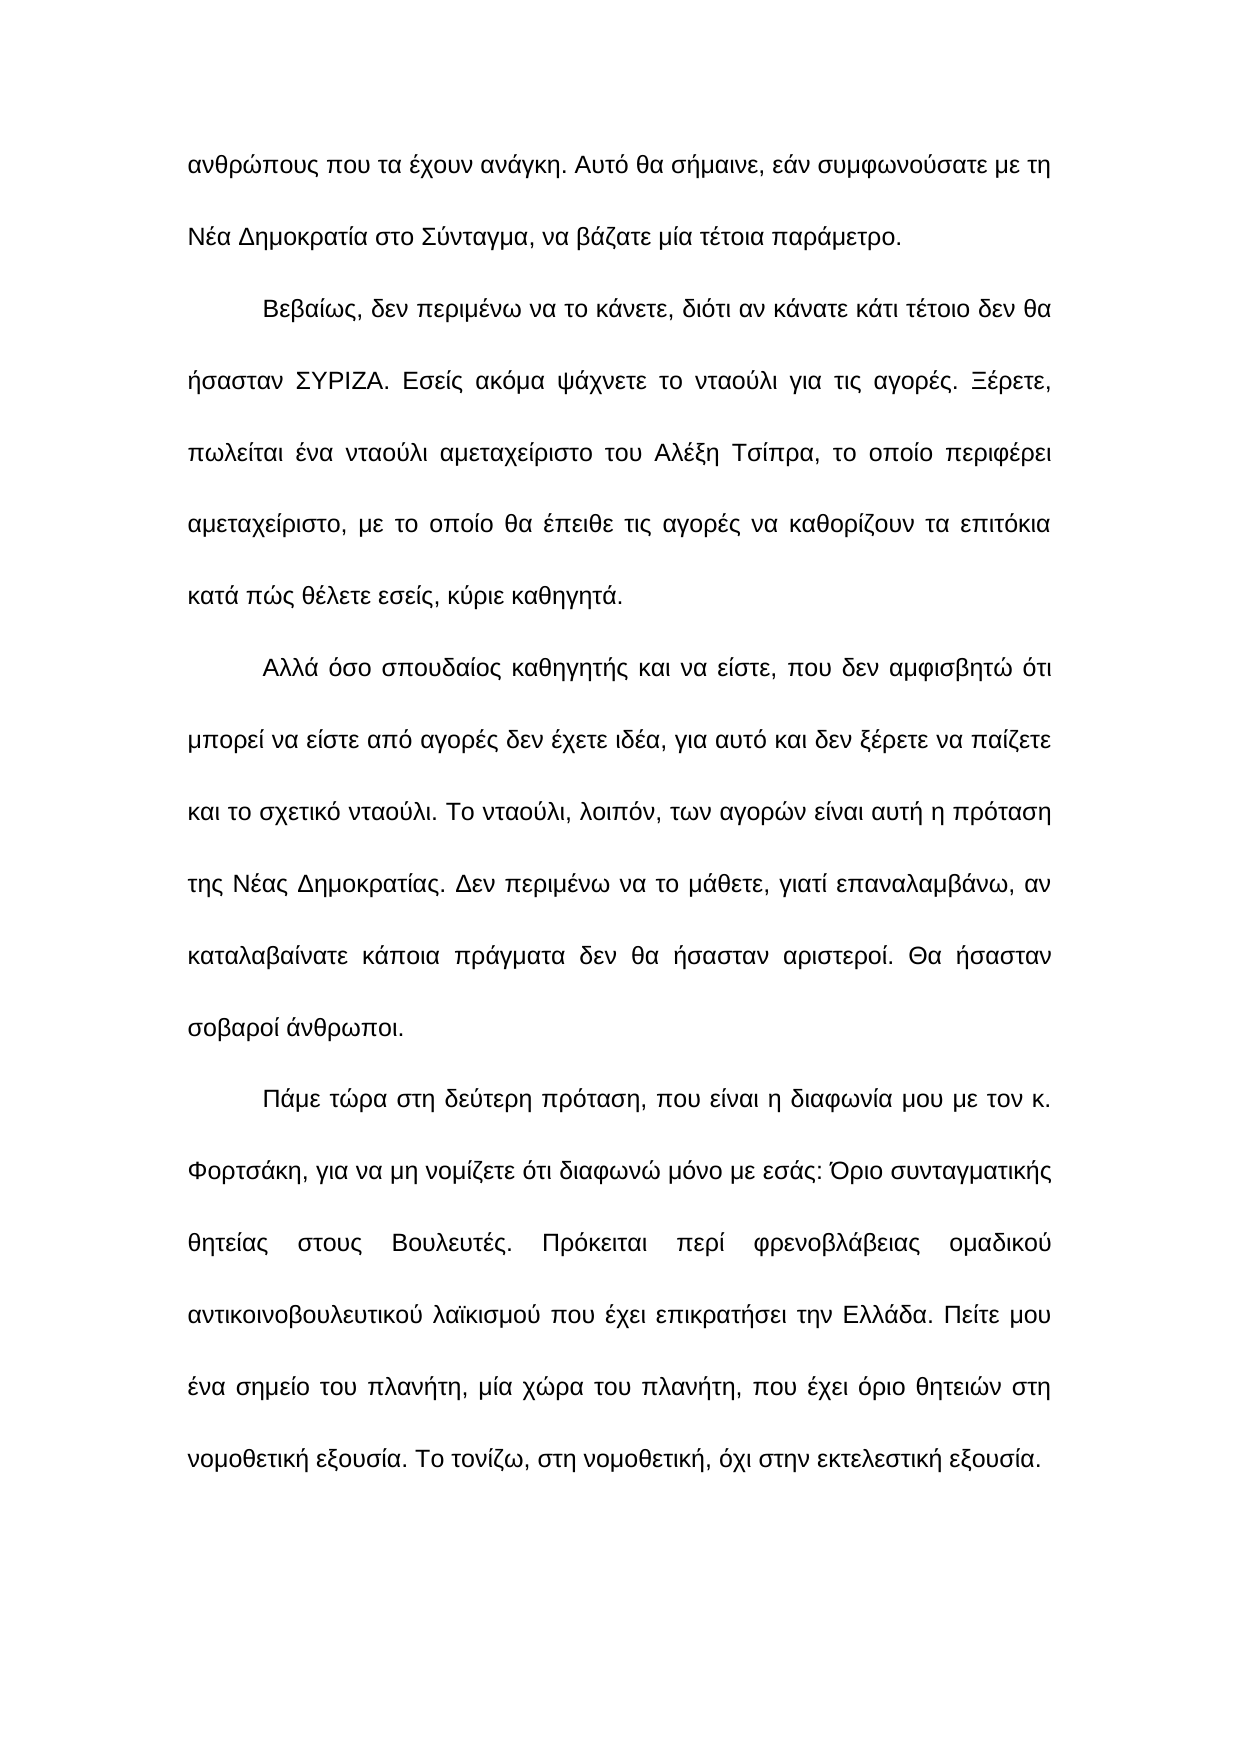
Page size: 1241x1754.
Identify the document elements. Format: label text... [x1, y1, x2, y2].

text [187, 150, 1053, 251]
text Βεβαίως, δεν περιμένω να το κάνετε, διότι αν κάνατε κάτι τέτοιο δεν θα ήσασταν ΣΥΡΙΖΑ. Εσείς ακόμα ψάχνετε το νταούλι για τις αγορές. Ξέρετε, πωλείται ένα νταούλι αμεταχείριστο του Αλέξη Τσίπρα, το οποίο περιφέρει αμεταχείριστο, με το οποίο θα έπειθε τις αγορές να καθορίζουν τα επιτόκια κατά πώς θέλετε εσείς, κύριε καθηγητά. [187, 294, 1053, 610]
text Αλλά όσο σπουδαίος καθηγητής και να είστε, που δεν αμφισβητώ ότι μπορεί να είστε από αγορές δεν έχετε ιδέα, για αυτό και δεν ξέρετε να παίζετε και το σχετικό νταούλι. Το νταούλι, λοιπόν, των αγορών είναι αυτή η πρόταση της Νέας Δημοκρατίας. Δεν περιμένω να το μάθετε, γιατί επαναλαμβάνω, αν καταλαβαίνατε κάποια πράγματα δεν θα ήσασταν αριστεροί. Θα ήσασταν σοβαροί άνθρωποι. [187, 653, 1053, 1041]
text Πάμε τώρα στη δεύτερη πρόταση, που είναι η διαφωνία μου με τον κ. Φορτσάκη, για να μη νομίζετε ότι διαφωνώ μόνο με εσάς: Όριο συνταγματικής θητείας στους Βουλευτές. Πρόκειται περί φρενοβλάβειας ομαδικού αντικοινοβουλευτικού λαϊκισμού που έχει επικρατήσει την Ελλάδα. Πείτε μου ένα σημείο του πλανήτη, μία χώρα του πλανήτη, που έχει όριο θητειών στη νομοθετική εξουσία. Το τονίζω, στη νομοθετική, όχι στην εκτελεστική εξουσία. [187, 1084, 1053, 1472]
